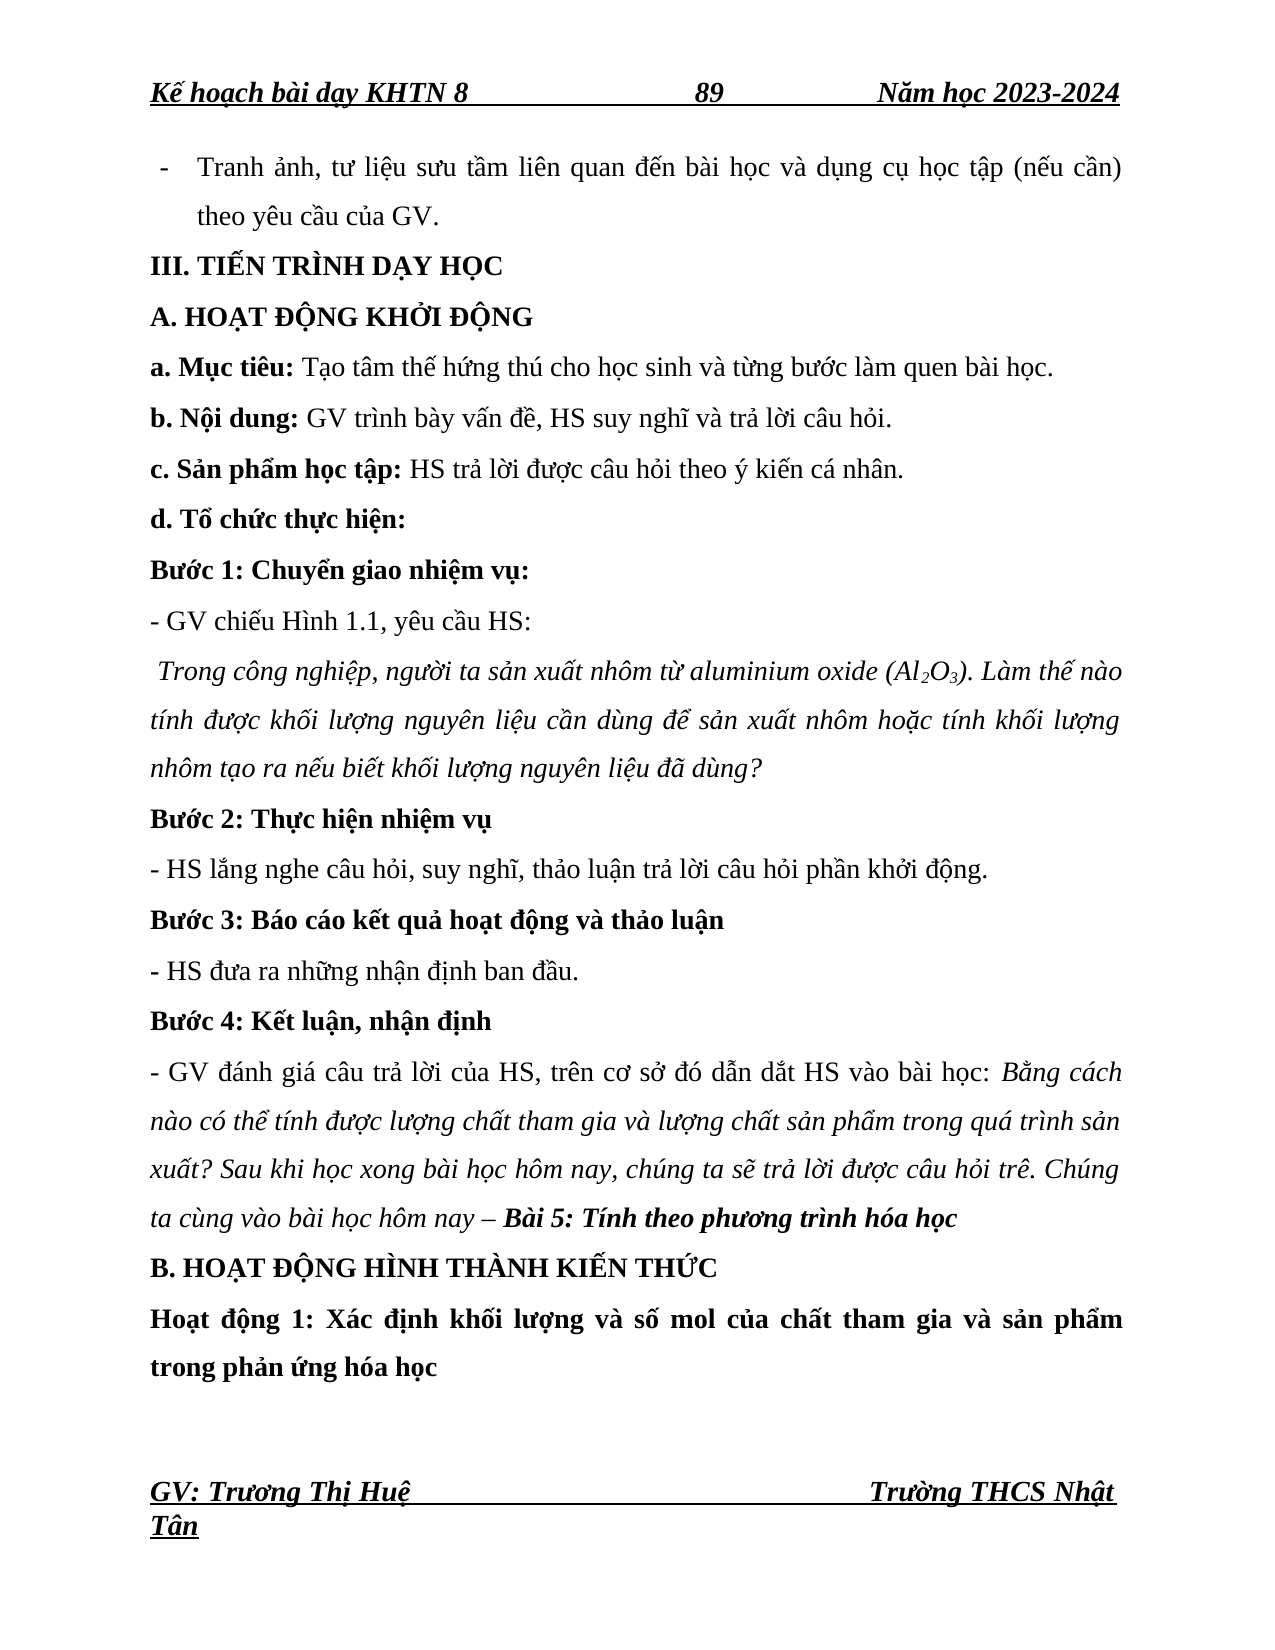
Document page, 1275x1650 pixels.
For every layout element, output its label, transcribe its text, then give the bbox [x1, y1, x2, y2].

text Hoạt động 1: Xác định khối lượng và số mol của chất tham gia và sản phẩm trong phản ứng hóa học [150, 1302, 1125, 1383]
text c. Sản phẩm học tập: HS trả lời được câu hỏi theo ý kiến cá nhân. [150, 452, 1125, 484]
text d. Tổ chức thực hiện: [150, 502, 1125, 535]
text Bước 1: Chuyển giao nhiệm vụ: [150, 553, 1125, 585]
text B. HOẠT ĐỘNG HÌNH THÀNH KIẾN THỨC [150, 1251, 1125, 1284]
text Bước 4: Kết luận, nhận định [150, 1004, 1125, 1037]
text - GV chiếu Hình 1.1, yêu cầu HS: [150, 603, 1125, 636]
text Trong công nghiệp, người ta sản xuất nhôm từ aluminium oxide (Al2O3). Làm thế nào tính được khối lượng nguyên liệu cần dùng để sản xuất nhôm hoặc tính khối lượng nhôm tạo ra nếu biết khối lượng nguyên liệu đã dùng? [150, 654, 1125, 784]
text - GV đánh giá câu trả lời của HS, trên cơ sở đó dẫn dắt HS vào bài học: Bằng cách nào có thể tính được lượng chất tham gia và lượng chất sản phẩm trong quá trình sản xuất? Sau khi học xong bài học hôm nay, chúng ta sẽ trả lời được câu hỏi trê. Chúng ta cùng vào bài học hôm nay – Bài 5: Tính theo phương trình hóa học [150, 1055, 1125, 1233]
text b. Nội dung: GV trình bày vấn đề, HS suy nghĩ và trả lời câu hỏi. [150, 401, 1125, 433]
text - HS lắng nghe câu hỏi, suy nghĩ, thảo luận trả lời câu hỏi phần khởi động. [150, 852, 1125, 885]
text - HS đưa ra những nhận định ban đầu. [150, 954, 1125, 986]
text III. TIẾN TRÌNH DẠY HỌC [150, 249, 1125, 282]
text Bước 3: Báo cáo kết quả hoạt động và thảo luận [150, 903, 1125, 936]
list Tranh ảnh, tư liệu sưu tầm liên quan đến bài học và dụng cụ học tập (nếu cần) theo yêu cầu của GV. [159, 150, 1125, 231]
text Bước 2: Thực hiện nhiệm vụ [150, 802, 1125, 834]
text a. Mục tiêu: Tạo tâm thế hứng thú cho học sinh và từng bước làm quen bài học. [150, 350, 1125, 383]
text A. HOẠT ĐỘNG KHỞI ĐỘNG [150, 300, 1125, 332]
